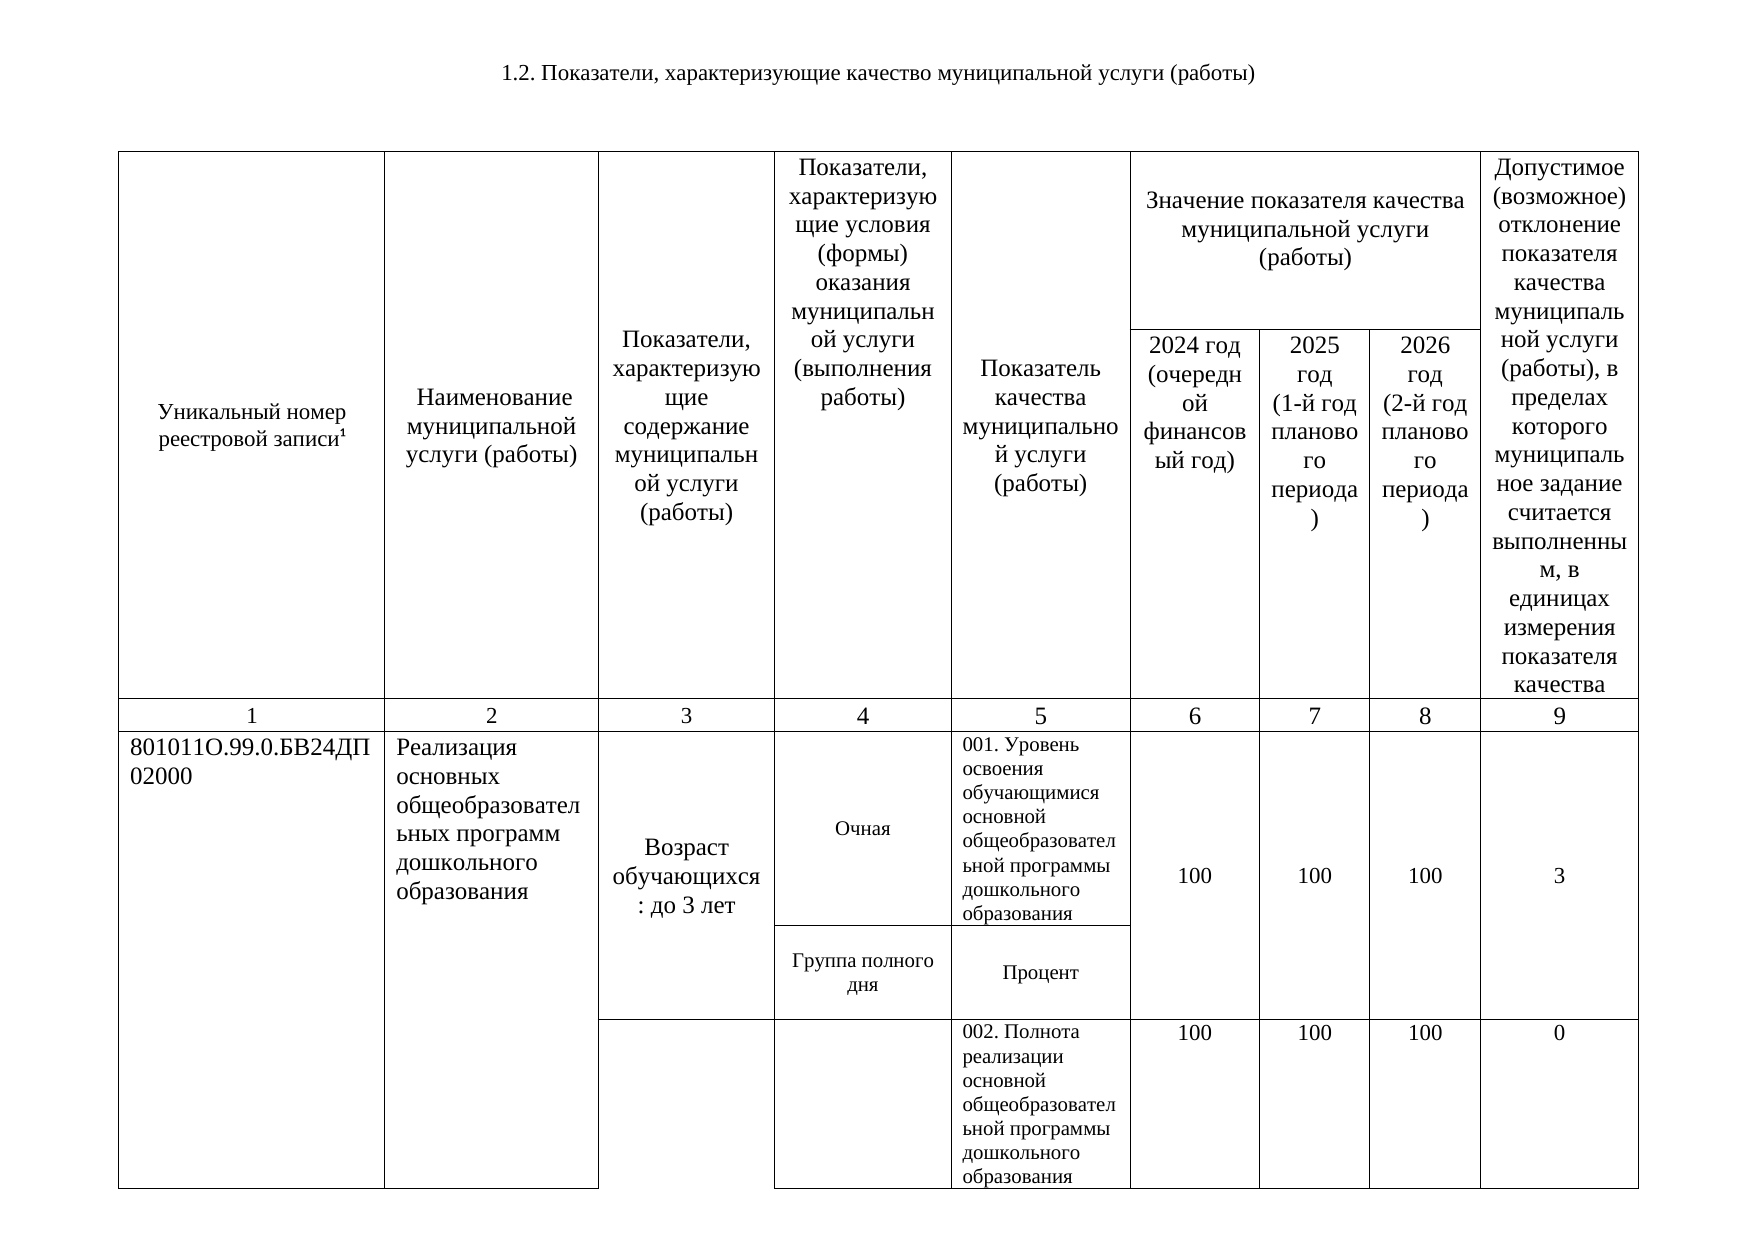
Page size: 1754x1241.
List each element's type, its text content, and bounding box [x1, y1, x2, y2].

table_cell 2 [385, 699, 598, 731]
table_header Показатель качества муниципальной услуги (работы) [952, 152, 1130, 698]
table_cell 4 [775, 699, 951, 731]
table_cell 801011О.99.0.БВ24ДП02000 [119, 732, 384, 1188]
table_cell 7 [1260, 699, 1369, 731]
table_header Значение показателя качества муниципальной услуги (работы) [1131, 152, 1480, 329]
table_cell 2026 год (2-й год планового периода) [1370, 330, 1480, 698]
table_header Показатели, характеризующие содержание муниципальной услуги (работы) [599, 152, 774, 698]
table_cell 3 [599, 699, 774, 731]
table_cell 100 [1370, 732, 1480, 1018]
table_cell Возраст обучающихся: до 3 лет [599, 732, 774, 1018]
table_cell 100 [1131, 1020, 1259, 1188]
table_cell 5 [952, 699, 1130, 731]
table_cell 8 [1370, 699, 1480, 731]
table_header Наименование муниципальной услуги (работы) [385, 152, 598, 698]
table_cell 6 [1131, 699, 1259, 731]
table_cell [599, 1020, 774, 1188]
table_cell 001. Уровень освоения обучающимися основной общеобразовательной программы дошкольного образования [952, 732, 1130, 925]
table_cell 2025 год (1-й год планового периода) [1260, 330, 1369, 698]
table_cell 100 [1370, 1020, 1480, 1188]
table_header Уникальный номер реестровой записи¹ [119, 152, 384, 698]
table_cell Процент [952, 926, 1130, 1018]
table_header Показатели, характеризующие условия (формы) оказания муниципальной услуги (выполнения работы) [775, 152, 951, 698]
table_cell [775, 1020, 951, 1188]
table_cell 9 [1481, 699, 1638, 731]
table_header Допустимое (возможное) отклонение показателя качества муниципальной услуги (работы), в пределах которого муниципальное задание считается выполненным, в единицах измерения показателя качества [1481, 152, 1638, 698]
table_cell Очная [775, 732, 951, 925]
table_cell 100 [1260, 1020, 1369, 1188]
table_cell 0 [1481, 1020, 1638, 1188]
table_cell 1 [119, 699, 384, 731]
table_cell 100 [1260, 732, 1369, 1018]
table_cell 3 [1481, 732, 1638, 1018]
table_cell Группа полного дня [775, 926, 951, 1018]
table_cell 100 [1131, 732, 1259, 1018]
table_cell Реализация основных общеобразовательных программ дошкольного образования [385, 732, 598, 1188]
table_cell 2024 год (очередной финансовый год) [1131, 330, 1259, 698]
text 1.2. Показатели, характеризующие качество муниципальной услуги (работы) [118, 59, 1639, 85]
table_cell 002. Полнота реализации основной общеобразовательной программы дошкольного образования [952, 1020, 1130, 1188]
